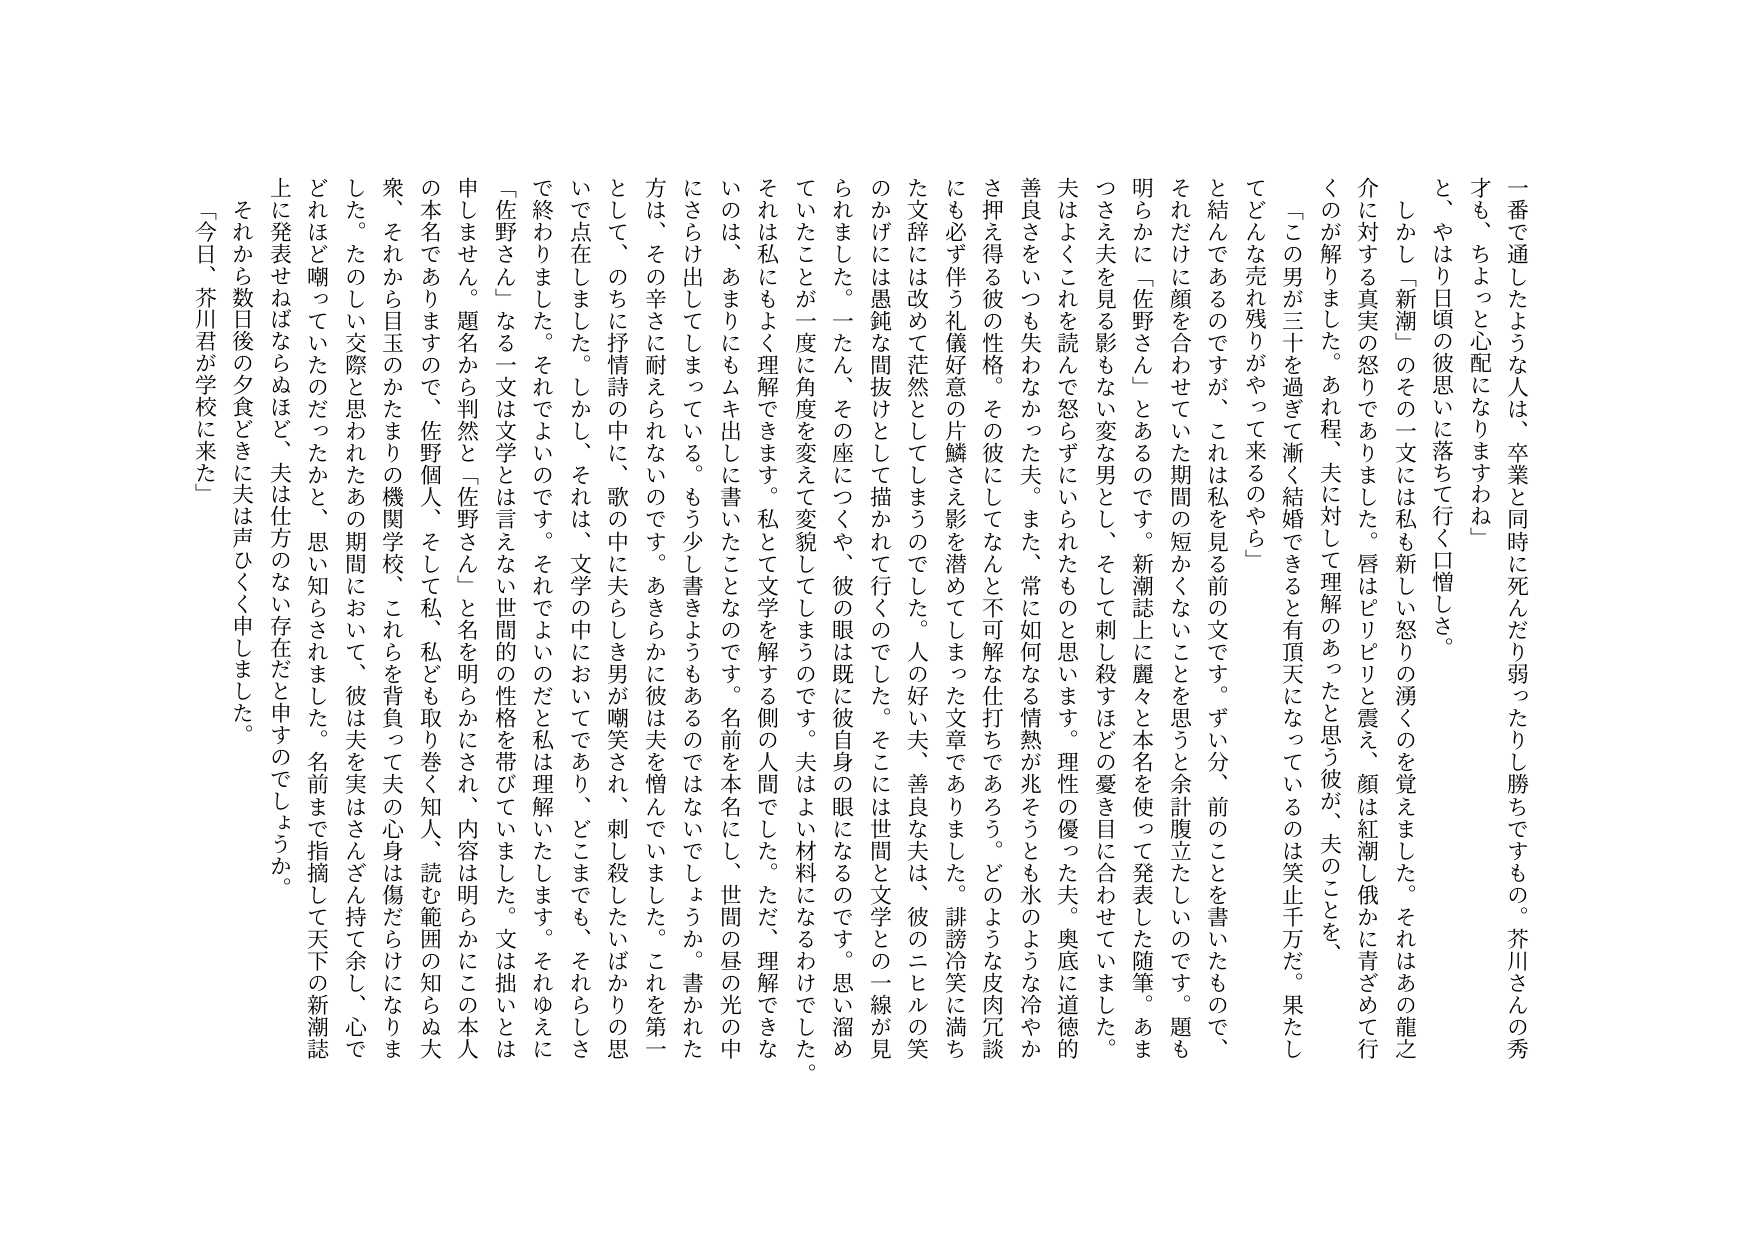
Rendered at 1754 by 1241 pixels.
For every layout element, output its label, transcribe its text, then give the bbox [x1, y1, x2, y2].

text 「今日、芥川君が学校に来た」 [187, 177, 225, 1063]
text 「この男が三十を過ぎて漸く結婚できると有頂天になっているのは笑止千万だ。果たしてどんな売れ残りがやって来るのやら」 [1237, 177, 1312, 1063]
text それから数日後の夕食どきに夫は声ひくく申しました。 [225, 177, 262, 1063]
text と結んであるのですが、これは私を見る前の文です。ずい分、前のことを書いたもので、それだけに顔を合わせていた期間の短かくないことを思うと余計腹立たしいのです。題も明らかに「佐野さん」とあるのです。新潮誌上に麗々と本名を使って発表した随筆。あまつさえ夫を見る影もない変な男とし、そして刺し殺すほどの憂き目に合わせていました。夫はよくこれを読んで怒らずにいられたものと思います。理性の優った夫。奥底に道徳的善良さをいつも失わなかった夫。また、常に如何なる情熱が兆そうとも氷のような冷やかさ押え得る彼の性格。その彼にしてなんと不可解な仕打ちであろう。どのような皮肉冗談にも必ず伴う礼儀好意の片鱗さえ影を潜めてしまった文章でありました。誹謗冷笑に満ちた文辞には改めて茫然としてしまうのでした。人の好い夫、善良な夫は、彼のニヒルの笑のかげには愚鈍な間抜けとして描かれて行くのでした。そこには世間と文学との一線が見られました。一たん、その座につくや、彼の眼は既に彼自身の眼になるのです。思い溜めていたことが一度に角度を変えて変貌してしまうのです。夫はよい材料になるわけでした。それは私にもよく理解できます。私とて文学を解する側の人間でした。ただ、理解できないのは、あまりにもムキ出しに書いたことなのです。名前を本名にし、世間の昼の光の中にさらけ出してしまっている。もう少し書きようもあるのではないでしょうか。書かれた方は、その辛さに耐えられないのです。あきらかに彼は夫を憎んでいました。これを第一として、のちに抒情詩の中に、歌の中に夫らしき男が嘲笑され、刺し殺したいばかりの思いで点在しました。しかし、それは、文学の中においてであり、どこまでも、それらしさで終わりました。それでよいのです。それでよいのだと私は理解いたします。それゆえに「佐野さん」なる一文は文学とは言えない世間的の性格を帯びていました。文は拙いとは申しません。題名から判然と「佐野さん」と名を明らかにされ、内容は明らかにこの本人の本名でありますので、佐野個人、そして私、私ども取り巻く知人、読む範囲の知らぬ大衆、それから目玉のかたまりの機関学校、これらを背負って夫の心身は傷だらけになりました。たのしい交際と思われたあの期間において、彼は夫を実はさんざん持て余し、心でどれほど嘲っていたのだったかと、思い知らされました。名前まで指摘して天下の新潮誌上に発表せねばならぬほど、夫は仕方のない存在だと申すのでしょうか。 [262, 177, 1237, 1063]
text しかし「新潮」のその一文には私も新しい怒りの湧くのを覚えました。それはあの龍之介に対する真実の怒りでありました。唇はピリピリと震え、顔は紅潮し俄かに青ざめて行くのが解りました。あれ程、夫に対して理解のあったと思う彼が、夫のことを、 [1312, 177, 1425, 1063]
text 「本当ですわ。その随筆とかいう「佐野さん」のことだって変ですもの。これが行くゆく、からだをこわす前ぶれというものにならなければよろしいですけれど。女高師出でも一番で通したような人は、卒業と同時に死んだり弱ったりし勝ちですもの。芥川さんの秀才も、ちよっと心配になりますわね」 [1462, 177, 1537, 1063]
text と、やはり日頃の彼思いに落ちて行く口憎しさ。 [1425, 177, 1462, 1063]
